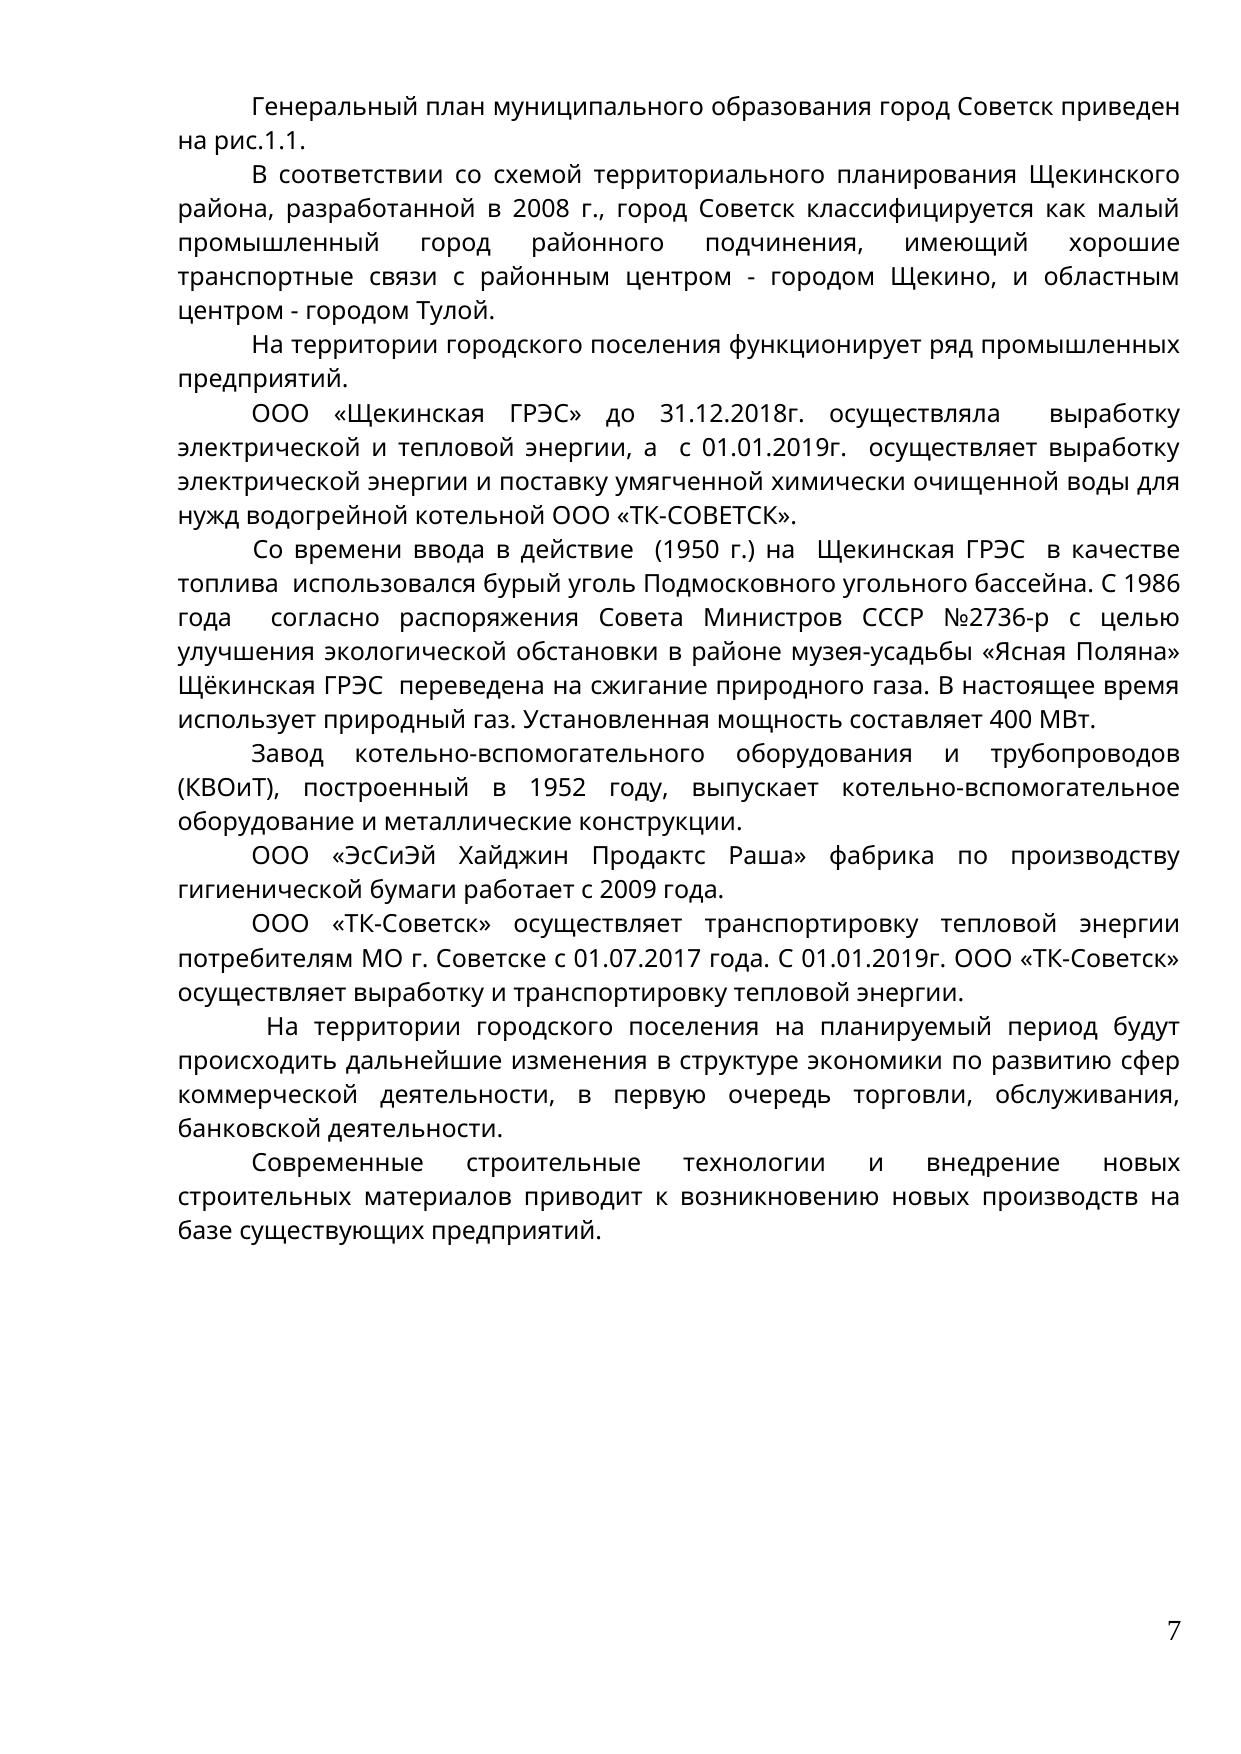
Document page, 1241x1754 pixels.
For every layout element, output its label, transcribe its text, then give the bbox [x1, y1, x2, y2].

text Со времени ввода в действие (1950 г.) на Щекинская ГРЭС в качестве топлива использовался бурый уголь Подмосковного угольного бассейна. С 1986 года согласно распоряжения Совета Министров СССР №2736-р с целью улучшения экологической обстановки в районе музея-усадьбы «Ясная Поляна» Щёкинская ГРЭС переведена на сжигание природного газа. В настоящее время использует природный газ. Установленная мощность составляет 400 МВт. [177, 531, 1181, 736]
text На территории городского поселения на планируемый период будут происходить дальнейшие изменения в структуре экономики по развитию сфер коммерческой деятельности, в первую очередь торговли, обслуживания, банковской деятельности. [177, 1008, 1181, 1144]
text ООО «ТК-Советск» осуществляет транспортировку тепловой энергии потребителям МО г. Советске с 01.07.2017 года. С 01.01.2019г. ООО «ТК-Советск» осуществляет выработку и транспортировку тепловой энергии. [177, 906, 1181, 1008]
text На территории городского поселения функционирует ряд промышленных предприятий. [177, 327, 1181, 395]
text Генеральный план муниципального образования город Советск приведен на рис.1.1. [177, 89, 1181, 157]
text Завод котельно-вспомогательного оборудования и трубопроводов (КВОиТ), построенный в 1952 году, выпускает котельно-вспомогательное оборудование и металлические конструкции. [177, 736, 1181, 838]
text Современные строительные технологии и внедрение новых строительных материалов приводит к возникновению новых производств на базе существующих предприятий. [177, 1144, 1181, 1247]
text В соответствии со схемой территориального планирования Щекинского района, разработанной в 2008 г., город Советск классифицируется как малый промышленный город районного подчинения, имеющий хорошие транспортные связи с районным центром - городом Щекино, и областным центром - городом Тулой. [177, 157, 1181, 327]
text ООО «Щекинская ГРЭС» до 31.12.2018г. осуществляла выработку электрической и тепловой энергии, а с 01.01.2019г. осуществляет выработку электрической энергии и поставку умягченной химически очищенной воды для нужд водогрейной котельной ООО «ТК-СОВЕТСК». [177, 395, 1181, 531]
text ООО «ЭсСиЭй Хайджин Продактс Раша» фабрика по производству гигиенической бумаги работает с 2009 года. [177, 838, 1181, 906]
